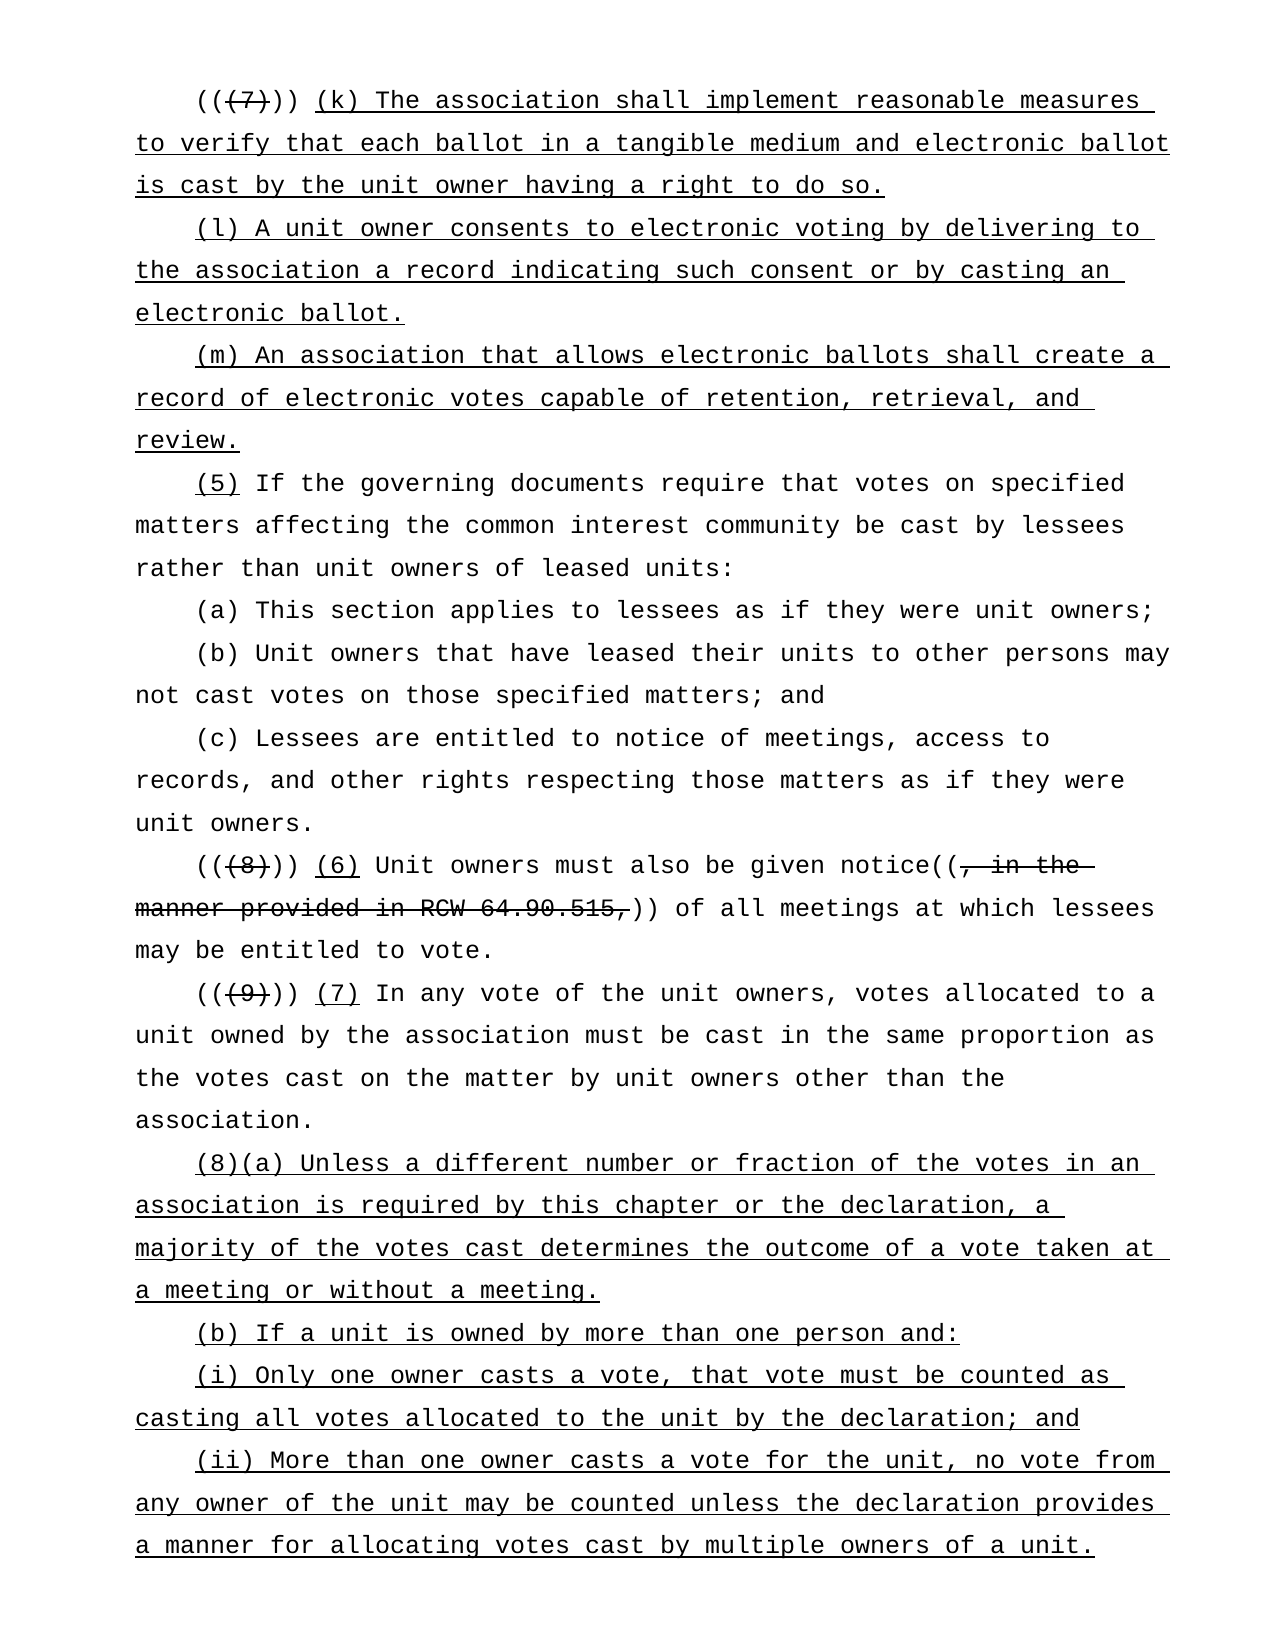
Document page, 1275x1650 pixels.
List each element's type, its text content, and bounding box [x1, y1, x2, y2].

text (((7))) (k) The association shall implement reasonable measures to verify that each ballot in a tangible medium and electronic ballot is cast by the unit owner having a right to do so. [135, 75, 1170, 154]
text (l) A unit owner consents to electronic voting by delivering to the association a record indicating such consent or by casting an electronic ballot. [135, 202, 1170, 330]
text (5) If the governing documents require that votes on specified matters affecting the common interest community be cast by lessees rather than unit owners of leased units: [135, 457, 1170, 585]
text (m) An association that allows electronic ballots shall create a record of electronic votes capable of retention, retrieval, and review. [135, 330, 1170, 457]
text (ii) More than one owner casts a vote for the unit, no vote from any owner of the unit may be counted unless the declaration provides a manner for allocating votes cast by multiple owners of a unit. [135, 1435, 1170, 1514]
text (ii) More than one owner casts a vote for the unit, no vote from any owner of the unit may be counted unless the declaration provides a manner for allocating votes cast by multiple owners of a unit. [135, 1515, 1170, 1562]
text (((8))) (6) Unit owners must also be given notice((, in the manner provided in RCW 64.90.515,)) of all meetings at which lessees may be entitled to vote. [135, 840, 1170, 967]
text (8)(a) Unless a different number or fraction of the votes in an association is required by this chapter or the declaration, a majority of the votes cast determines the outcome of a vote taken at a meeting or without a meeting. [135, 1260, 1170, 1307]
text (b) Unit owners that have leased their units to other persons may not cast votes on those specified matters; and [135, 627, 1170, 712]
text (c) Lessees are entitled to notice of meetings, access to records, and other rights respecting those matters as if they were unit owners. [135, 712, 1170, 840]
text (i) Only one owner casts a vote, that vote must be counted as casting all votes allocated to the unit by the declaration; and [135, 1350, 1170, 1435]
text (((7))) (k) The association shall implement reasonable measures to verify that each ballot in a tangible medium and electronic ballot is cast by the unit owner having a right to do so. [135, 155, 1170, 202]
text (a) This section applies to lessees as if they were unit owners; [135, 585, 1170, 627]
text (((9))) (7) In any vote of the unit owners, votes allocated to a unit owned by the association must be cast in the same proportion as the votes cast on the matter by unit owners other than the association. [135, 967, 1170, 1137]
text (b) If a unit is owned by more than one person and: [135, 1307, 1170, 1350]
text (8)(a) Unless a different number or fraction of the votes in an association is required by this chapter or the declaration, a majority of the votes cast determines the outcome of a vote taken at a meeting or without a meeting. [135, 1137, 1170, 1259]
